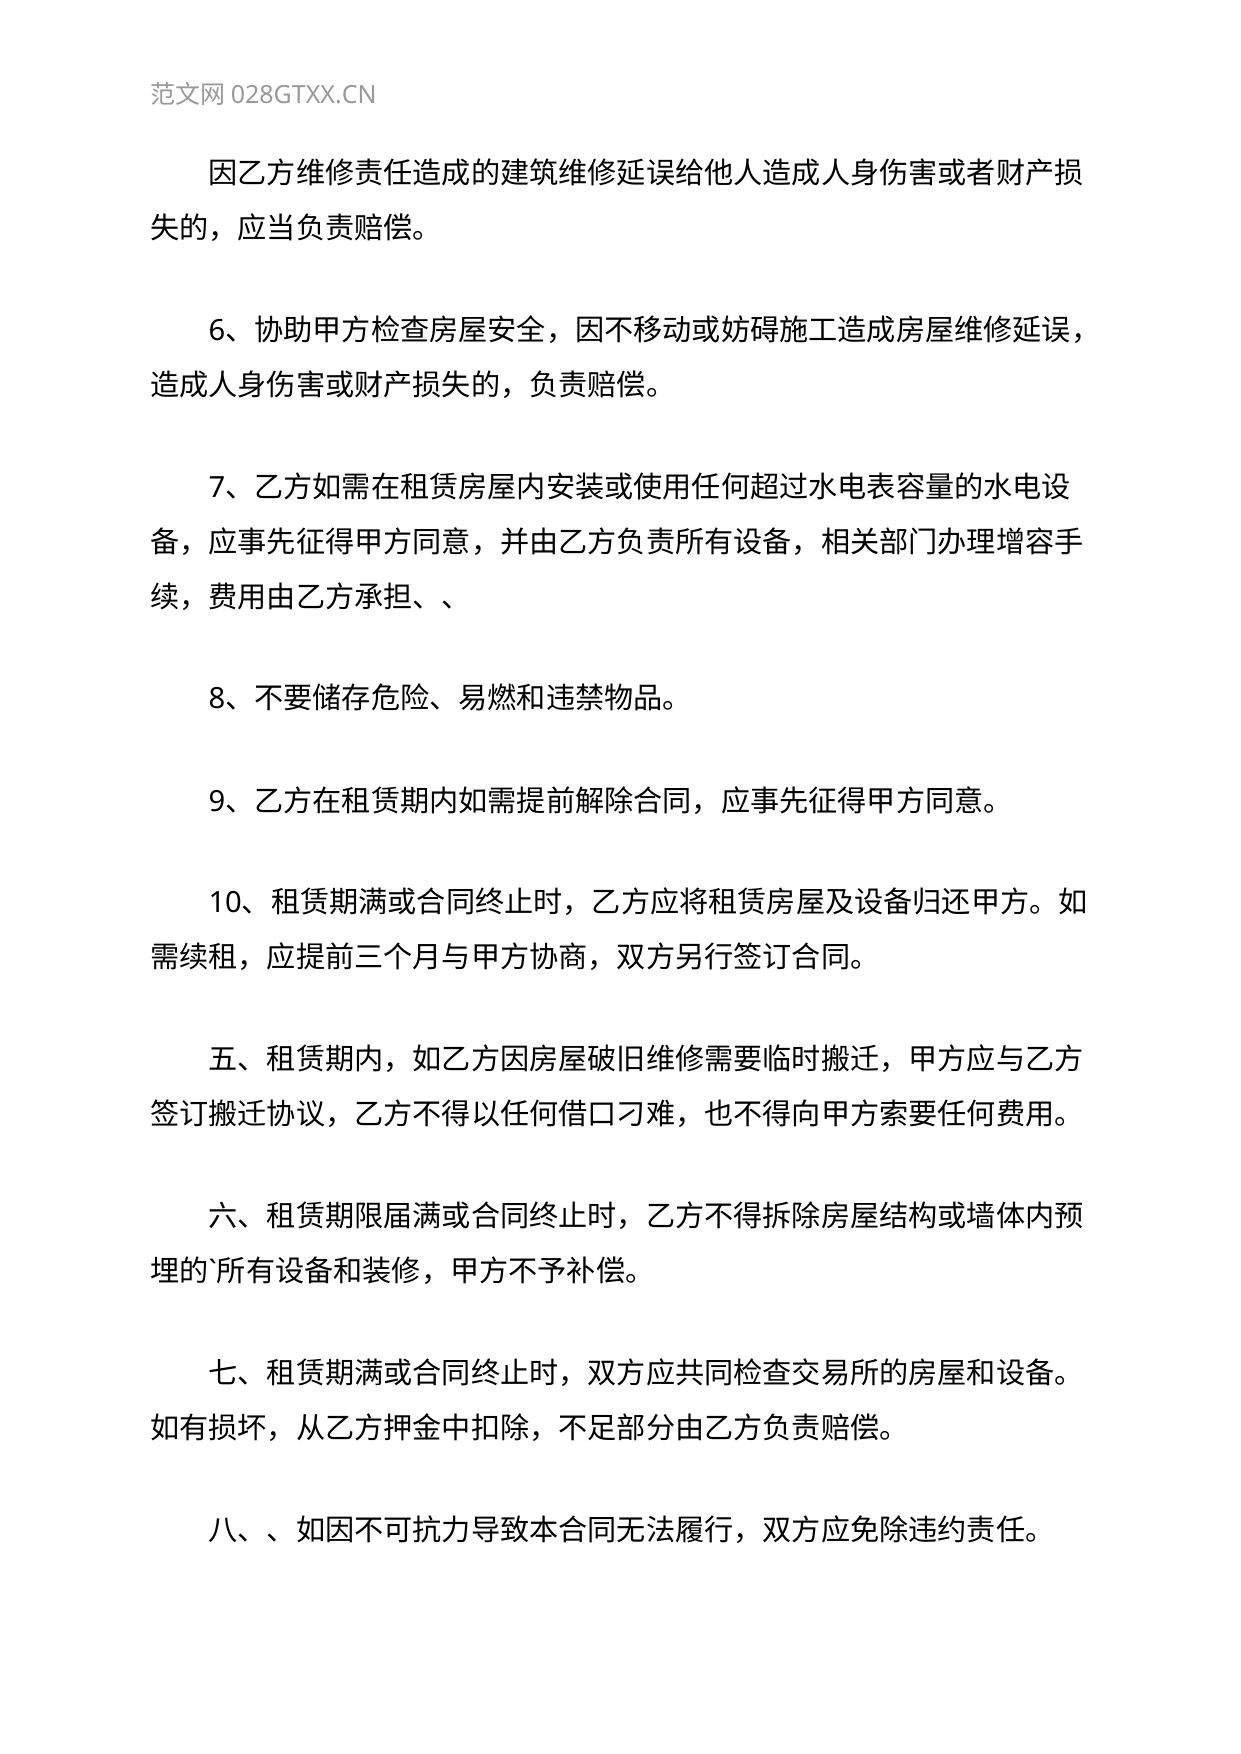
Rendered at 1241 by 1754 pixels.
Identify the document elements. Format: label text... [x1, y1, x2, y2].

text 7、乙方如需在租赁房屋内安装或使用任何超过水电表容量的水电设备，应事先征得甲方同意，并由乙方负责所有设备，相关部门办理增容手续，费用由乙方承担、、 [150, 463, 1090, 616]
text 9、乙方在租赁期内如需提前解除合同，应事先征得甲方同意。 [150, 777, 1090, 819]
text 五、租赁期内，如乙方因房屋破旧维修需要临时搬迁，甲方应与乙方签订搬迁协议，乙方不得以任何借口刁难，也不得向甲方索要任何费用。 [150, 1036, 1090, 1133]
text 因乙方维修责任造成的建筑维修延误给他人造成人身伤害或者财产损失的，应当负责赔偿。 [150, 150, 1090, 247]
text 八、、如因不可抗力导致本合同无法履行，双方应免除违约责任。 [150, 1506, 1090, 1548]
text 七、租赁期满或合同终止时，双方应共同检查交易所的房屋和设备。如有损坏，从乙方押金中扣除，不足部分由乙方负责赔偿。 [150, 1349, 1090, 1447]
text 六、租赁期限届满或合同终止时，乙方不得拆除房屋结构或墙体内预埋的`所有设备和装修，甲方不予补偿。 [150, 1192, 1090, 1290]
text 8、不要储存危险、易燃和违禁物品。 [150, 675, 1090, 717]
text 6、协助甲方检查房屋安全，因不移动或妨碍施工造成房屋维修延误，造成人身伤害或财产损失的，负责赔偿。 [150, 307, 1090, 404]
text 10、租赁期满或合同终止时，乙方应将租赁房屋及设备归还甲方。如需续租，应提前三个月与甲方协商，双方另行签订合同。 [150, 879, 1090, 976]
